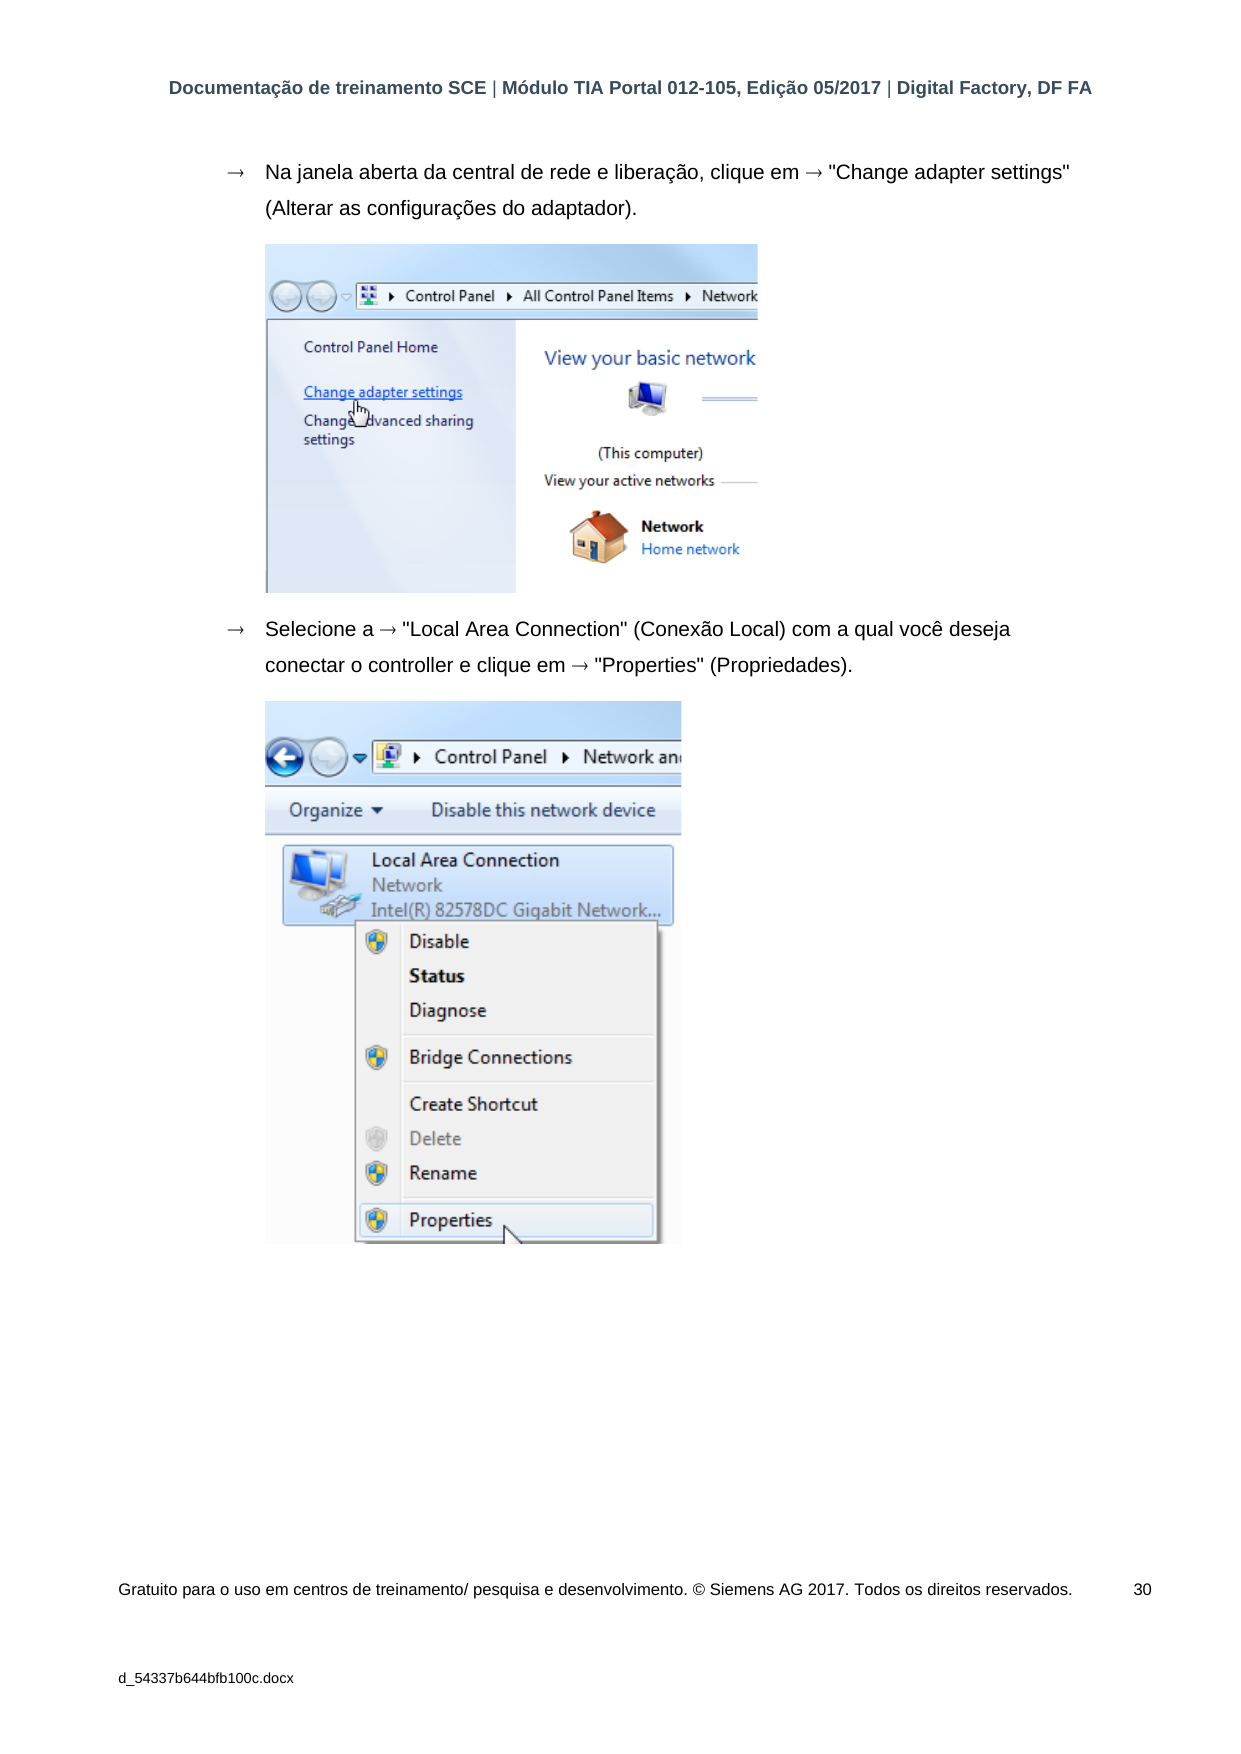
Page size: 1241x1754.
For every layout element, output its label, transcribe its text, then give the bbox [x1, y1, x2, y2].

picture [265, 701, 682, 1244]
text Selecione a "Local Area Connection" (Conexão Local) com a qual você deseja conectar o controller e clique em "Properties" (Propriedades). [227, 617, 1092, 677]
picture [265, 244, 758, 593]
text Na janela aberta da central de rede e liberação, clique em "Change adapter settings" (Alterar as configurações do adaptador). [227, 160, 1092, 220]
